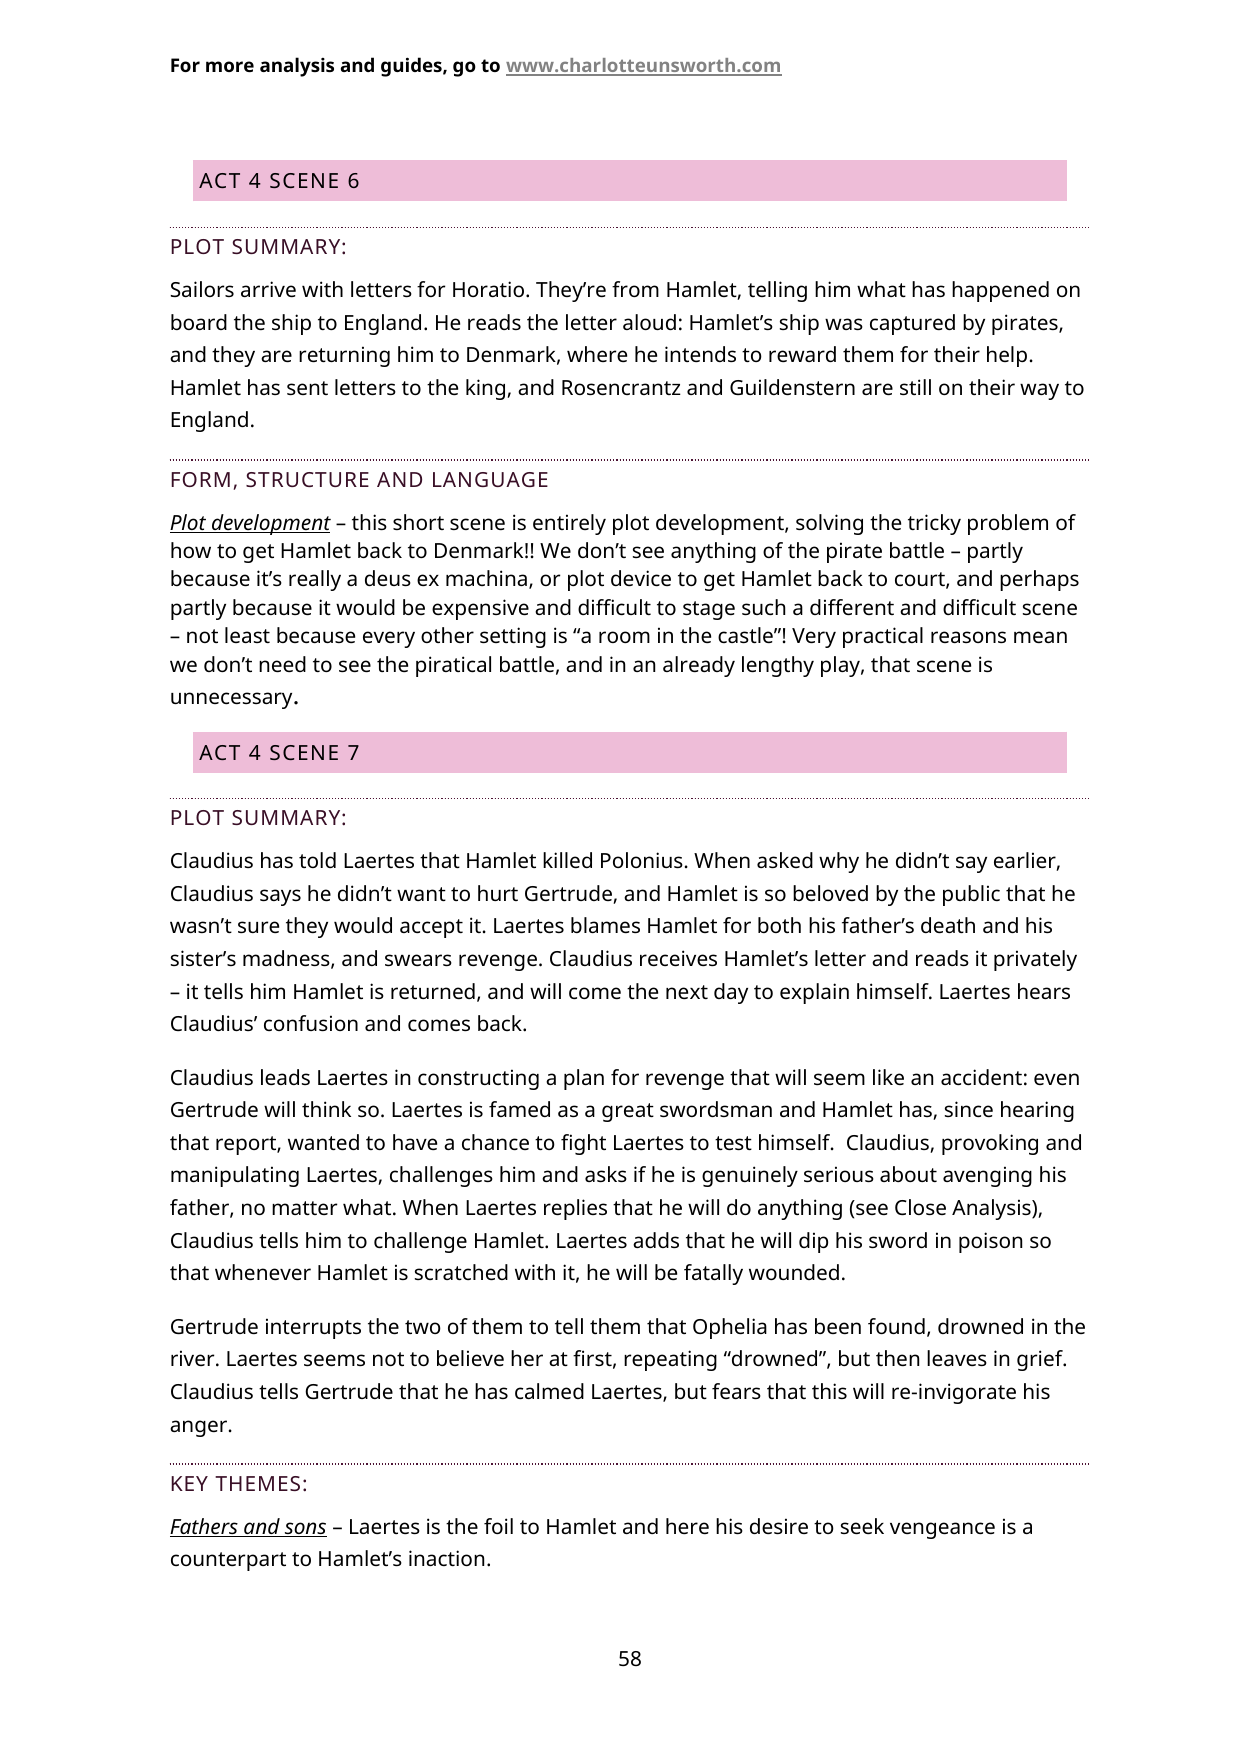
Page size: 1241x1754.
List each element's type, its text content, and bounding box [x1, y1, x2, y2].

subtitle Act 4 Scene 6 [199, 167, 1061, 195]
text Claudius has told Laertes that Hamlet killed Polonius. When asked why he didn’t say earlier, Claudius says he didn’t want to hurt Gertrude, and Hamlet is so beloved by the public that he wasn’t sure they would accept it. Laertes blames Hamlet for both his father’s death and his sister’s madness, and swears revenge. Claudius receives Hamlet’s letter and reads it privately – it tells him Hamlet is returned, and will come the next day to explain himself. Laertes hears Claudius’ confusion and comes back. [169, 846, 1090, 1038]
subtitle Plot summary: [169, 798, 1090, 832]
text Plot development – this short scene is entirely plot development, solving the tricky problem of how to get Hamlet back to Denmark!! We don’t see anything of the pirate battle – partly because it’s really a deus ex machina, or plot device to get Hamlet back to court, and perhaps partly because it would be expensive and difficult to stage such a different and difficult scene – not least because every other setting is “a room in the castle”! Very practical reasons mean we don’t need to see the piratical battle, and in an already lengthy play, that scene is unnecessary. [169, 508, 1090, 711]
subtitle Plot summary: [169, 226, 1090, 261]
text Claudius leads Laertes in constructing a plan for revenge that will seem like an accident: even Gertrude will think so. Laertes is famed as a great swordsman and Hamlet has, since hearing that report, wanted to have a chance to fight Laertes to test himself. Claudius, provoking and manipulating Laertes, challenges him and asks if he is genuinely serious about avenging his father, no matter what. When Laertes replies that he will do anything (see Close Analysis), Claudius tells him to challenge Hamlet. Laertes adds that he will dip his sword in poison so that whenever Hamlet is scratched with it, he will be fatally wounded. [169, 1063, 1090, 1287]
subtitle Form, Structure and Language [169, 459, 1090, 493]
text Sailors arrive with letters for Horatio. They’re from Hamlet, telling him what has happened on board the ship to England. He reads the letter aloud: Hamlet’s ship was captured by pirates, and they are returning him to Denmark, where he intends to reward them for their help. Hamlet has sent letters to the king, and Rosencrantz and Guildenstern are still on their way to England. [169, 275, 1090, 434]
text Fathers and sons – Laertes is the foil to Hamlet and here his desire to seek vengeance is a counterpart to Hamlet’s inaction. [169, 1512, 1090, 1573]
text Gertrude interrupts the two of them to tell them that Ophelia has been found, drowned in the river. Laertes seems not to believe her at first, repeating “drowned”, but then leaves in grief. Claudius tells Gertrude that he has calmed Laertes, but fears that this will re-invigorate his anger. [169, 1312, 1090, 1438]
subtitle Key themes: [169, 1463, 1090, 1497]
subtitle Act 4 Scene 7 [199, 738, 1061, 766]
